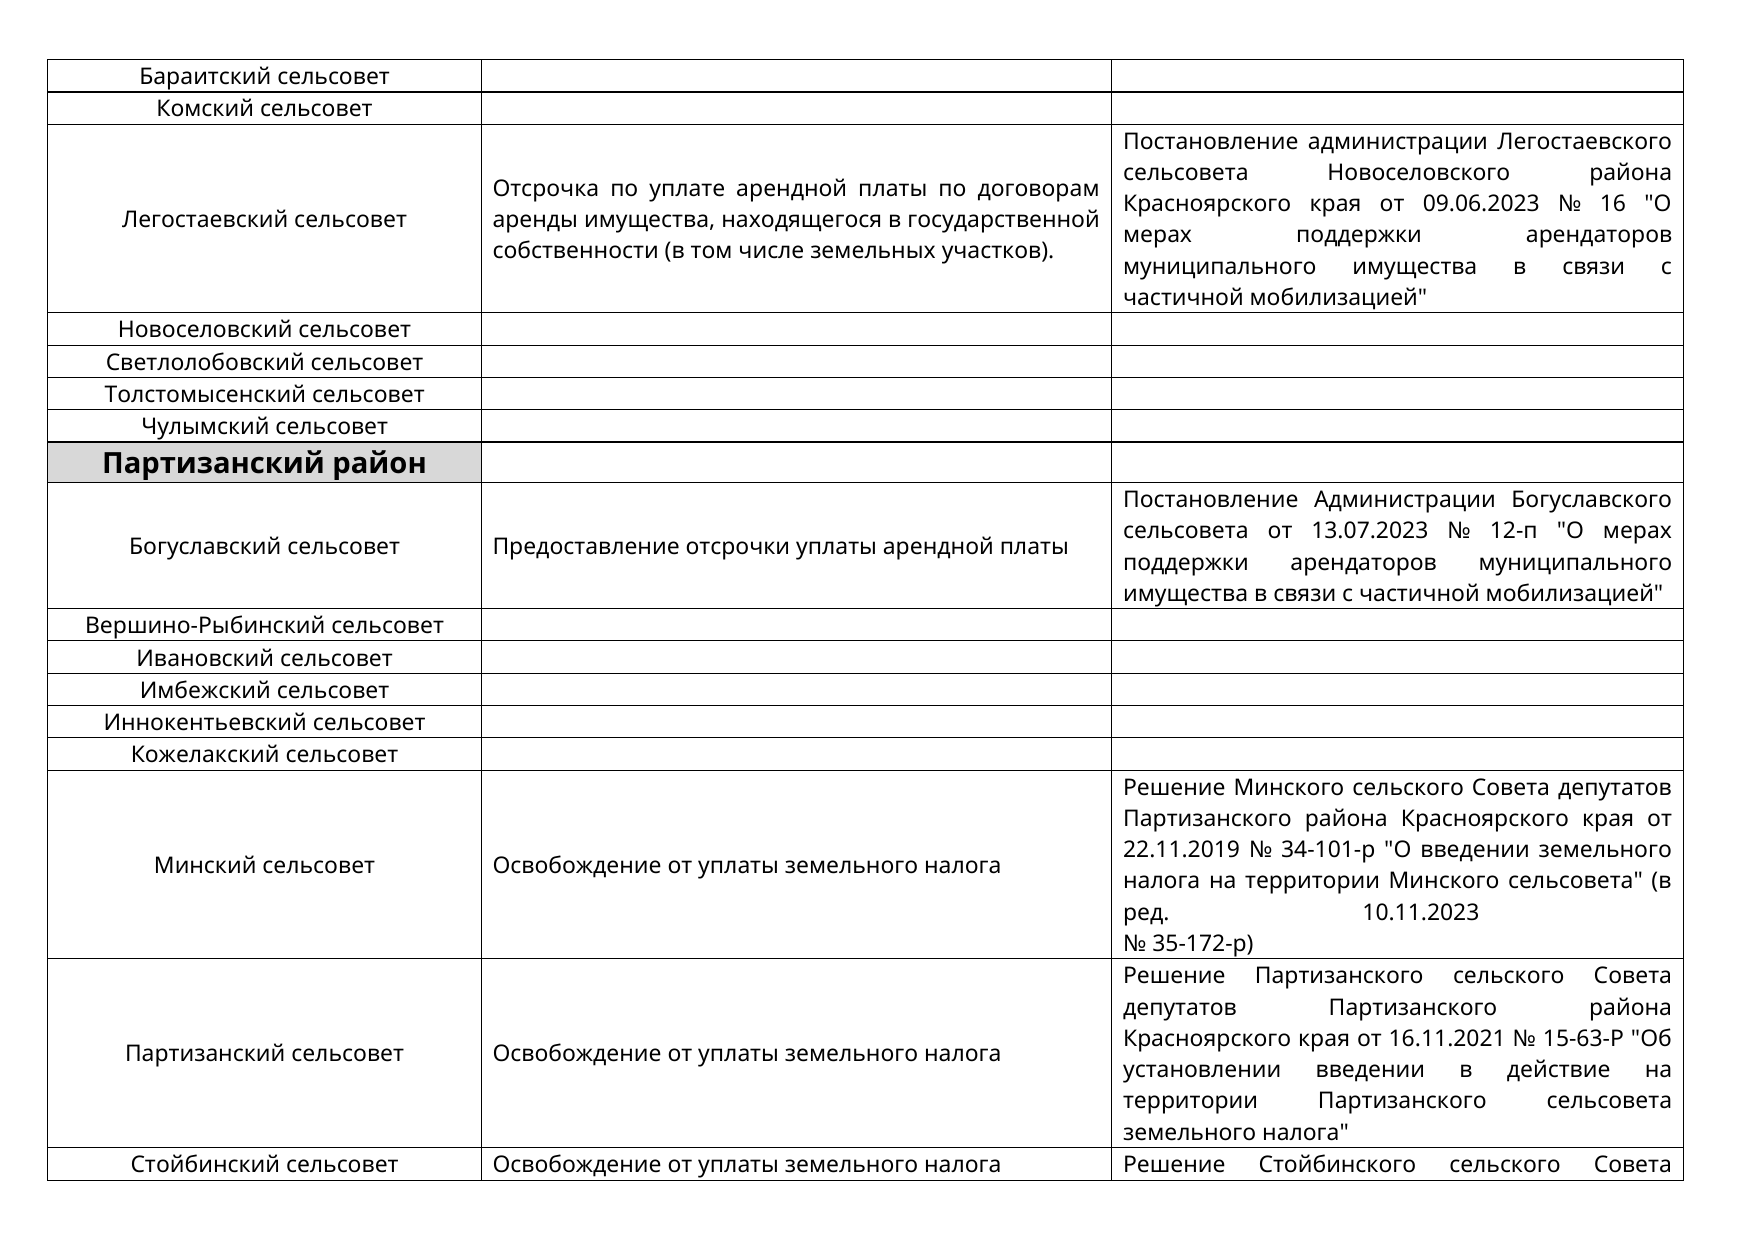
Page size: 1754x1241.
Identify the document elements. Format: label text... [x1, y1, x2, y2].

table_cell [482, 93, 1111, 124]
table_cell [1112, 378, 1683, 409]
table_cell [482, 346, 1111, 377]
table_cell Иннокентьевский сельсовет [48, 706, 481, 737]
table_cell Решение Партизанского сельского Совета депутатов Партизанского района Красноярского края от 16.11.2021 № 15-63-Р "Об установлении введении в действие на территории Партизанского сельсовета земельного налога" [1112, 959, 1683, 1147]
table_cell Партизанский сельсовет [48, 959, 481, 1147]
table_cell [482, 410, 1111, 441]
table_cell Ивановский сельсовет [48, 641, 481, 673]
table_cell Чулымский сельсовет [48, 410, 481, 441]
table_cell [482, 378, 1111, 409]
table_cell [482, 60, 1111, 91]
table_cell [482, 959, 1111, 1147]
table_cell [1112, 609, 1683, 640]
table_cell Толстомысенский сельсовет [48, 378, 481, 409]
table_cell [1112, 60, 1683, 91]
table_cell [1112, 706, 1683, 737]
table_cell Отсрочка по уплате арендной платы по договорам аренды имущества, находящегося в государственной собственности (в том числе земельных участков). [482, 125, 1111, 312]
table_cell [1112, 443, 1683, 482]
table_cell [482, 674, 1111, 705]
table_cell Постановление Администрации Богуславского сельсовета от 13.07.2023 № 12-п "О мерах поддержки арендаторов муниципального имущества в связи с частичной мобилизацией" [1112, 483, 1683, 608]
table_cell Бараитский сельсовет [48, 60, 481, 91]
table_cell Минский сельсовет [48, 771, 481, 958]
table_cell [482, 641, 1111, 673]
table_cell [482, 706, 1111, 737]
table_cell [1112, 313, 1683, 344]
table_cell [48, 1148, 481, 1180]
table_cell [1112, 346, 1683, 377]
table_cell Новоселовский сельсовет [48, 313, 481, 344]
table_cell [1112, 674, 1683, 705]
table_cell Постановление администрации Легостаевского сельсовета Новоселовского района Красноярского края от 09.06.2023 № 16 "О мерах поддержки арендаторов муниципального имущества в связи с частичной мобилизацией" [1112, 125, 1683, 312]
table_cell Комский сельсовет [48, 93, 481, 124]
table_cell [1112, 1148, 1683, 1180]
table_cell Имбежский сельсовет [48, 674, 481, 705]
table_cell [482, 1148, 1111, 1180]
table_cell Вершино-Рыбинский сельсовет [48, 609, 481, 640]
table_cell Светлолобовский сельсовет [48, 346, 481, 377]
table_cell [482, 609, 1111, 640]
table_cell Предоставление отсрочки уплаты арендной платы [482, 483, 1111, 608]
table_cell Партизанский район [48, 443, 481, 482]
table_cell [482, 738, 1111, 769]
table_cell Решение Минского сельского Совета депутатов Партизанского района Красноярского края от 22.11.2019 № 34-101-р "О введении земельного налога на территории Минского сельсовета" (в ред. 10.11.2023 № 35-172-р) [1112, 771, 1683, 958]
table_cell Богуславский сельсовет [48, 483, 481, 608]
table_cell [1112, 93, 1683, 124]
table_cell [1112, 410, 1683, 441]
table_cell [482, 443, 1111, 482]
table_cell Легостаевский сельсовет [48, 125, 481, 312]
table_cell [482, 313, 1111, 344]
table_cell Освобождение от уплаты земельного налога [482, 771, 1111, 958]
table_cell [1112, 738, 1683, 769]
table_cell Кожелакский сельсовет [48, 738, 481, 769]
table_cell [1112, 641, 1683, 673]
